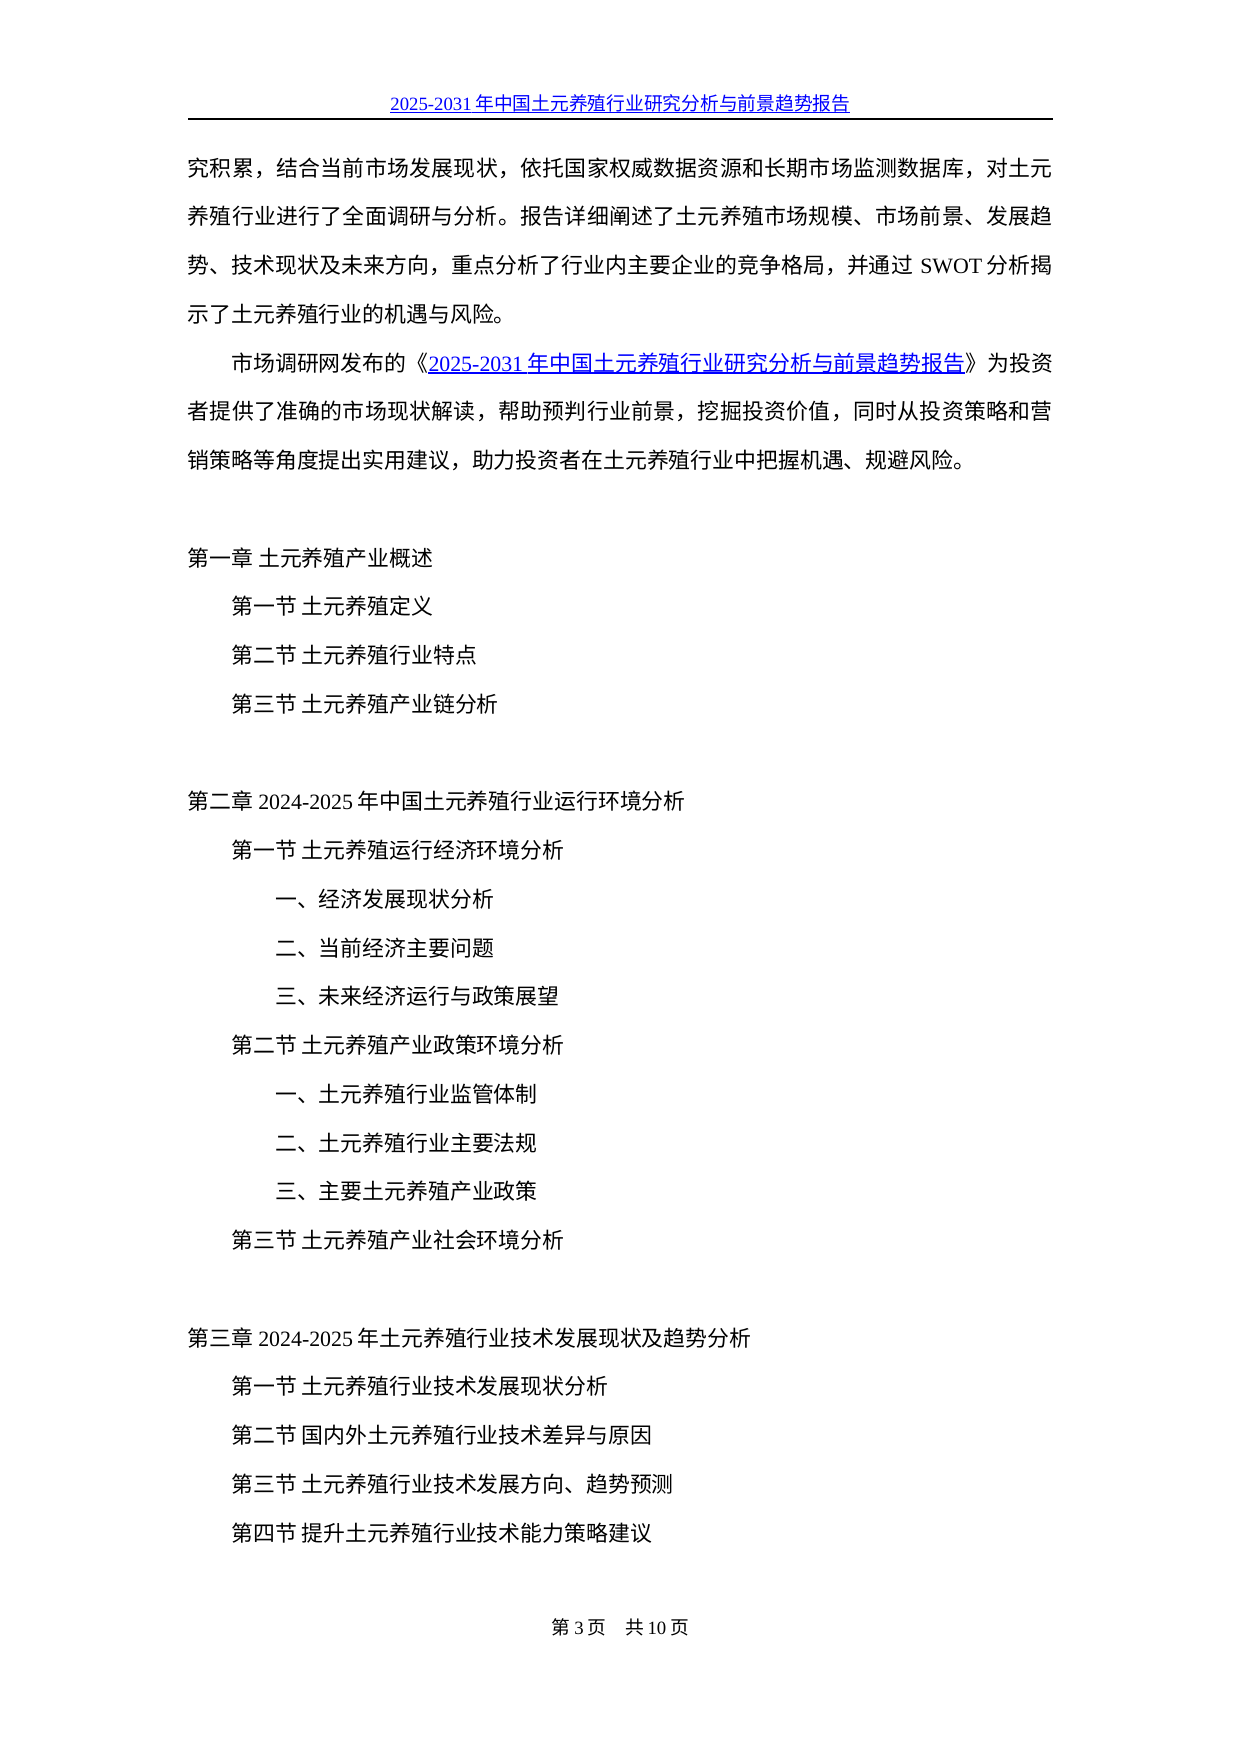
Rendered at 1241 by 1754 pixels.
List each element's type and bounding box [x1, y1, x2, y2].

text [187, 150, 1053, 1548]
